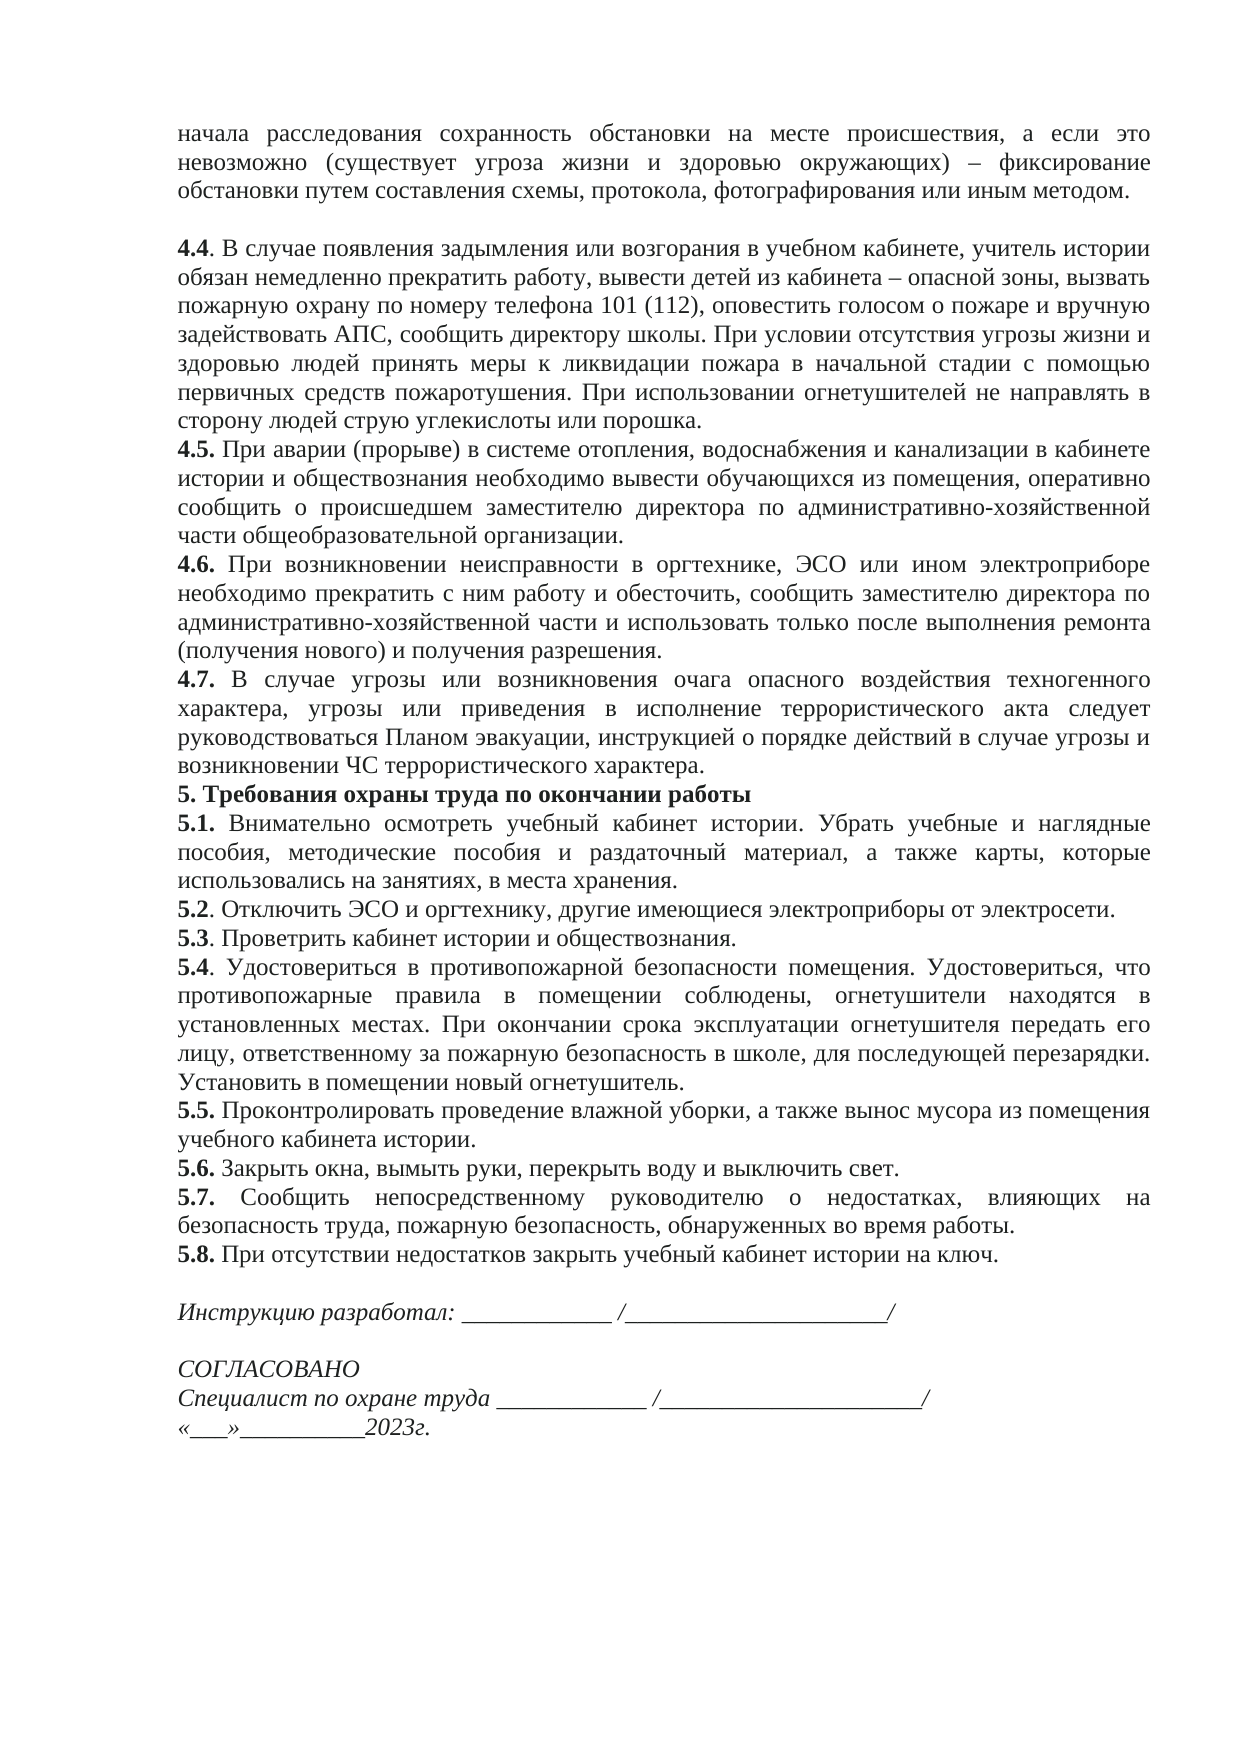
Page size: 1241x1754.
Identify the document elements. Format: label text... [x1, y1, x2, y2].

text 5.7. Сообщить непосредственному руководителю о недостатках, влияющих на безопасность труда, пожарную безопасность, обнаруженных во время работы. [177, 1182, 1152, 1239]
text 4.7. В случае угрозы или возникновения очага опасного воздействия техногенного характера, угрозы или приведения в исполнение террористического акта следует руководствоваться Планом эвакуации, инструкцией о порядке действий в случае угрозы и возникновении ЧС террористического характера. [177, 664, 1152, 779]
text 4.6. При возникновении неисправности в оргтехнике, ЭСО или ином электроприборе необходимо прекратить с ним работу и обесточить, сообщить заместителю директора по административно-хозяйственной части и использовать только после выполнения ремонта (получения нового) и получения разрешения. [177, 549, 1152, 664]
text 4.4. В случае появления задымления или возгорания в учебном кабинете, учитель истории обязан немедленно прекратить работу, вывести детей из кабинета – опасной зоны, вызвать пожарную охрану по номеру телефона 101 (112), оповестить голосом о пожаре и вручную задействовать АПС, сообщить директору школы. При условии отсутствия угрозы жизни и здоровью людей принять меры к ликвидации пожара в начальной стадии с помощью первичных средств пожаротушения. При использовании огнетушителей не направлять в сторону людей струю углекислоты или порошка. [177, 204, 1152, 434]
text 5.6. Закрыть окна, вымыть руки, перекрыть воду и выключить свет. [177, 1153, 1152, 1182]
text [177, 118, 1152, 204]
text 5.5. Проконтролировать проведение влажной уборки, а также вынос мусора из помещения учебного кабинета истории. [177, 1096, 1152, 1153]
text Инструкцию разработал: ____________ /_____________________/ [177, 1297, 1152, 1326]
text СОГЛАСОВАНО Специалист по охране труда ____________ /_____________________/ «___»__________2023г. [177, 1354, 1152, 1441]
text 5.1. Внимательно осмотреть учебный кабинет истории. Убрать учебные и наглядные пособия, методические пособия и раздаточный материал, а также карты, которые использовались на занятиях, в места хранения. [177, 808, 1152, 894]
text 5.3. Проветрить кабинет истории и обществознания. [177, 923, 1152, 952]
text 5.4. Удостовериться в противопожарной безопасности помещения. Удостовериться, что противопожарные правила в помещении соблюдены, огнетушители находятся в установленных местах. При окончании срока эксплуатации огнетушителя передать его лицу, ответственному за пожарную безопасность в школе, для последующей перезарядки. Установить в помещении новый огнетушитель. [177, 952, 1152, 1096]
text 5.2. Отключить ЭСО и оргтехнику, другие имеющиеся электроприборы от электросети. [177, 894, 1152, 923]
text 5. Требования охраны труда по окончании работы [177, 779, 1152, 808]
text 4.5. При аварии (прорыве) в системе отопления, водоснабжения и канализации в кабинете истории и обществознания необходимо вывести обучающихся из помещения, оперативно сообщить о происшедшем заместителю директора по административно-хозяйственной части общеобразовательной организации. [177, 434, 1152, 549]
text 5.8. При отсутствии недостатков закрыть учебный кабинет истории на ключ. [177, 1239, 1152, 1268]
